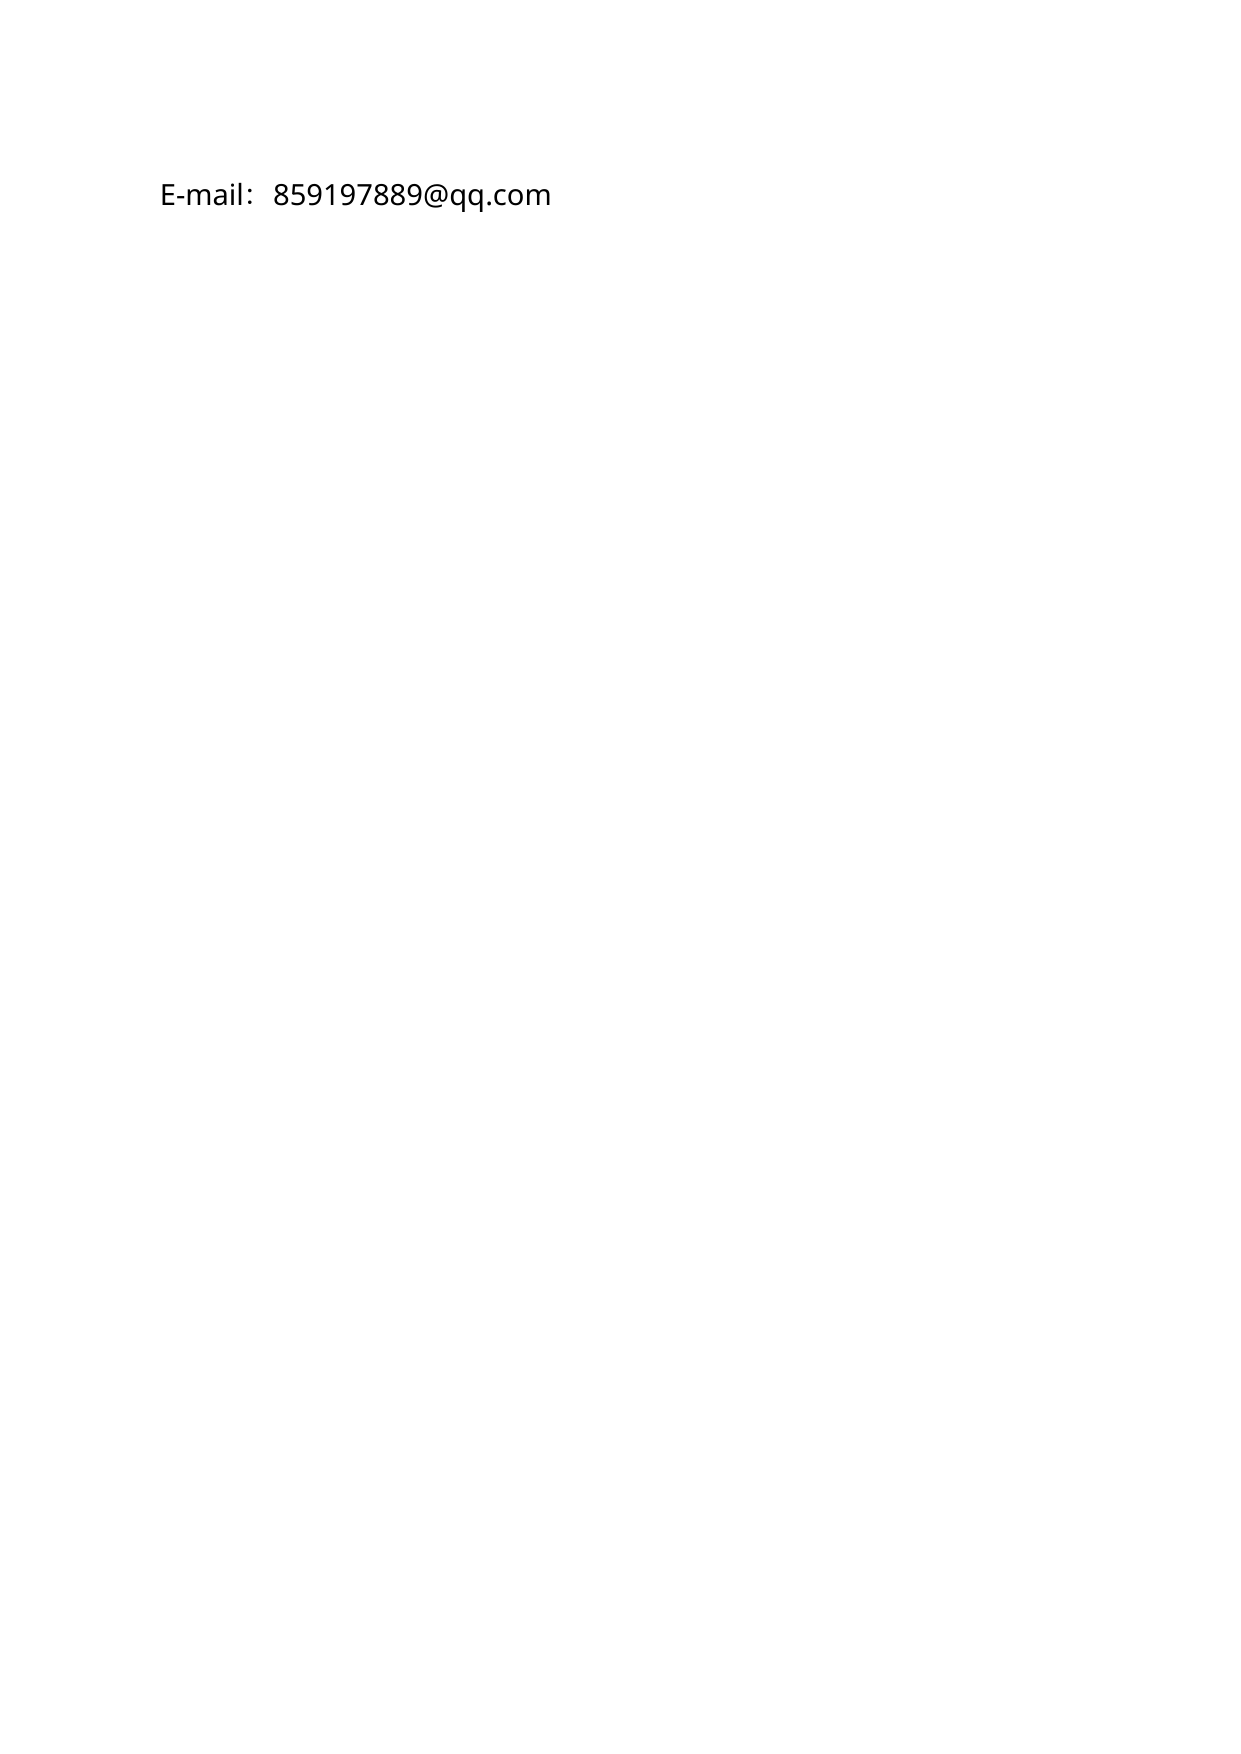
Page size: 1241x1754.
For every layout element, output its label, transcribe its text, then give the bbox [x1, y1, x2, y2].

text E-mail：859197889@qq.com [159, 162, 1081, 227]
